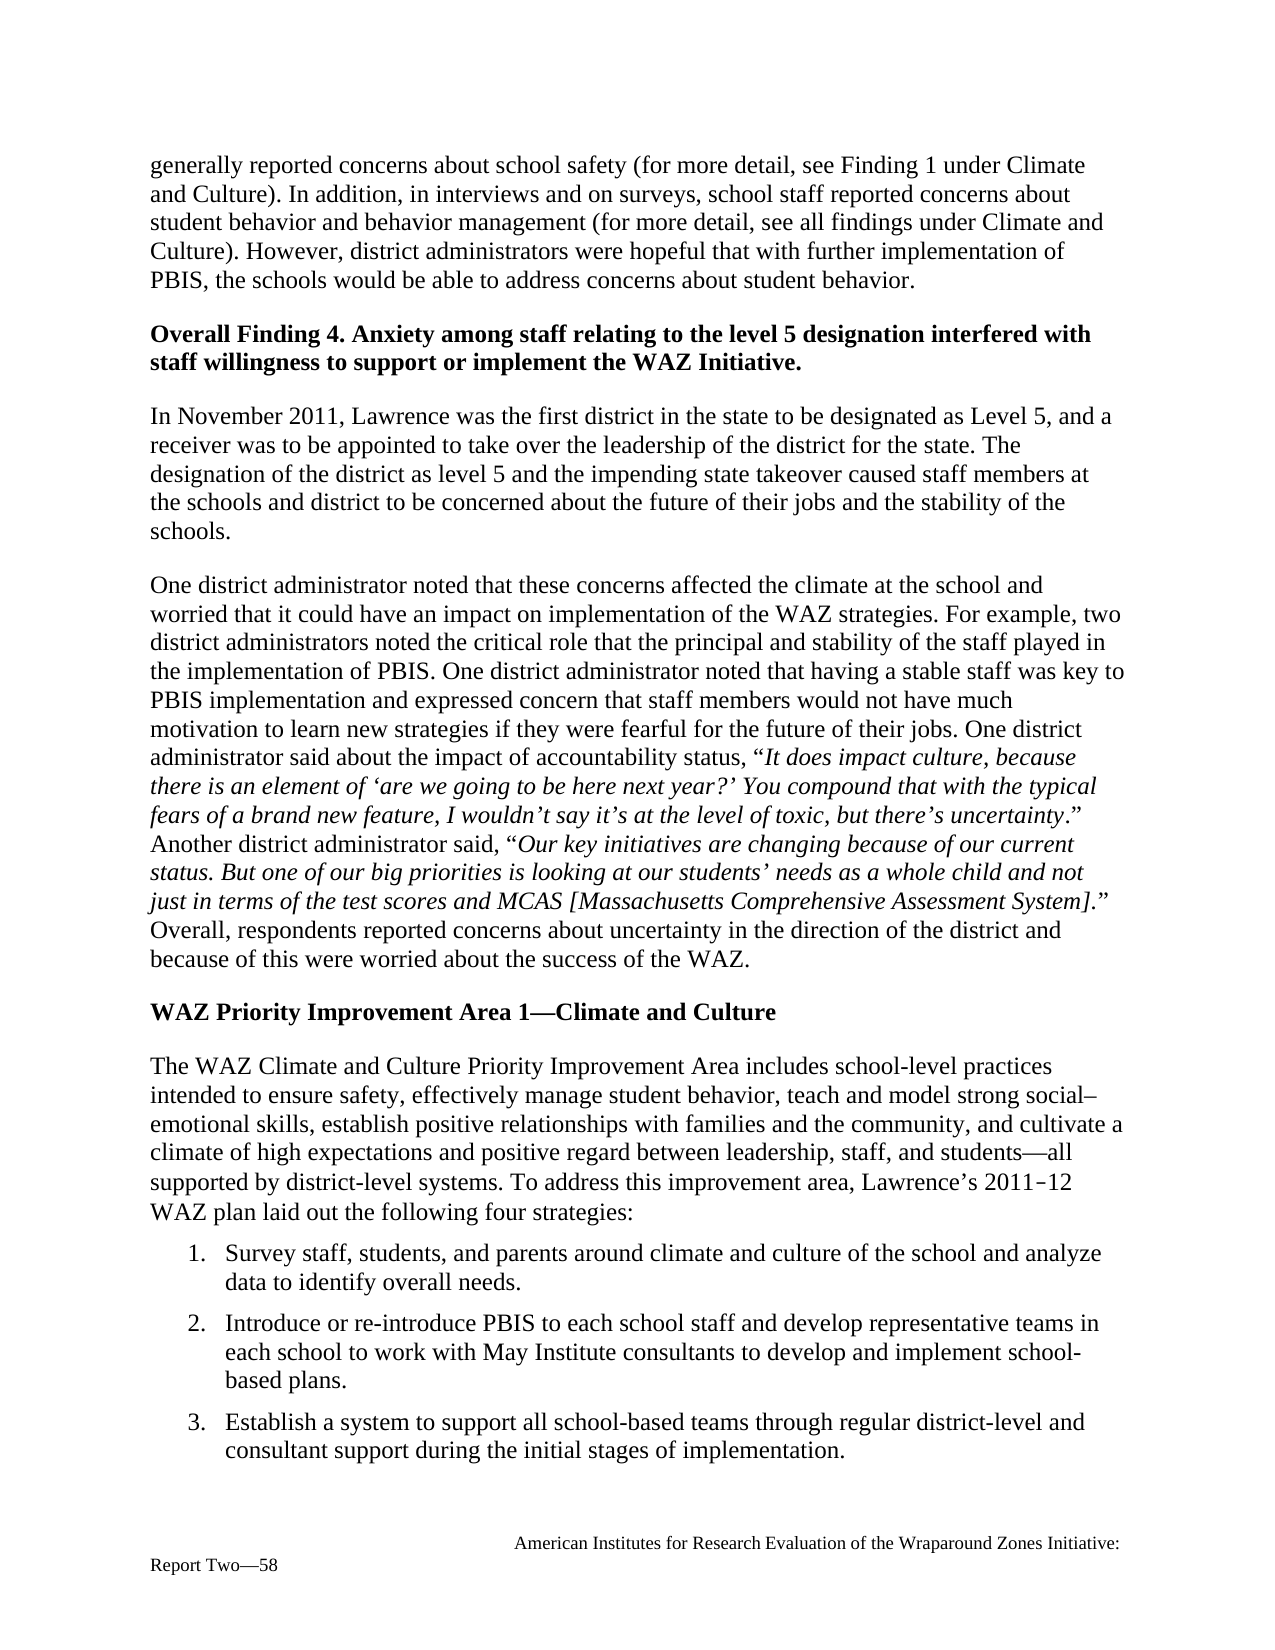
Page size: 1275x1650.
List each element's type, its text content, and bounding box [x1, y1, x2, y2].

text One district administrator noted that these concerns affected the climate at the school and worried that it could have an impact on implementation of the WAZ strategies. For example, two district administrators noted the critical role that the principal and stability of the staff played in the implementation of PBIS. One district administrator noted that having a stable staff was key to PBIS implementation and expressed concern that staff members would not have much motivation to learn new strategies if they were fearful for the future of their jobs. One district administrator said about the impact of accountability status, “It does impact culture, because there is an element of ‘are we going to be here next year?’ You compound that with the typical fears of a brand new feature, I wouldn’t say it’s at the level of toxic, but there’s uncertainty.” Another district administrator said, “Our key initiatives are changing because of our current status. But one of our big priorities is looking at our students’ needs as a whole child and not just in terms of the test scores and MCAS [Massachusetts Comprehensive Assessment System].” Overall, respondents reported concerns about uncertainty in the direction of the district and because of this were worried about the success of the WAZ. [150, 570, 1125, 972]
text The WAZ Climate and Culture Priority Improvement Area includes school-level practices intended to ensure safety, effectively manage student behavior, teach and model strong social–emotional skills, establish positive relationships with families and the community, and cultivate a climate of high expectations and positive regard between leadership, staff, and students—all supported by district-level systems. To address this improvement area, Lawrence’s 2011–12 WAZ plan laid out the following four strategies: [150, 1051, 1125, 1226]
text In November 2011, Lawrence was the first district in the state to be designated as Level 5, and a receiver was to be appointed to take over the leadership of the district for the state. The designation of the district as level 5 and the impending state takeover caused staff members at the schools and district to be concerned about the future of their jobs and the stability of the schools. [150, 401, 1125, 545]
list Introduce or re-introduce PBIS to each school staff and develop representative teams in each school to work with May Institute consultants to develop and implement school-based plans. [187, 1308, 1125, 1394]
subtitle WAZ Priority Improvement Area 1—Climate and Culture [150, 997, 1125, 1026]
text Overall Finding 4. Anxiety among staff relating to the level 5 designation interfered with staff willingness to support or implement the WAZ Initiative. [150, 319, 1125, 376]
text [150, 150, 1125, 294]
list Survey staff, students, and parents around climate and culture of the school and analyze data to identify overall needs. [187, 1238, 1125, 1296]
list Establish a system to support all school-based teams through regular district-level and consultant support during the initial stages of implementation. [187, 1407, 1125, 1464]
